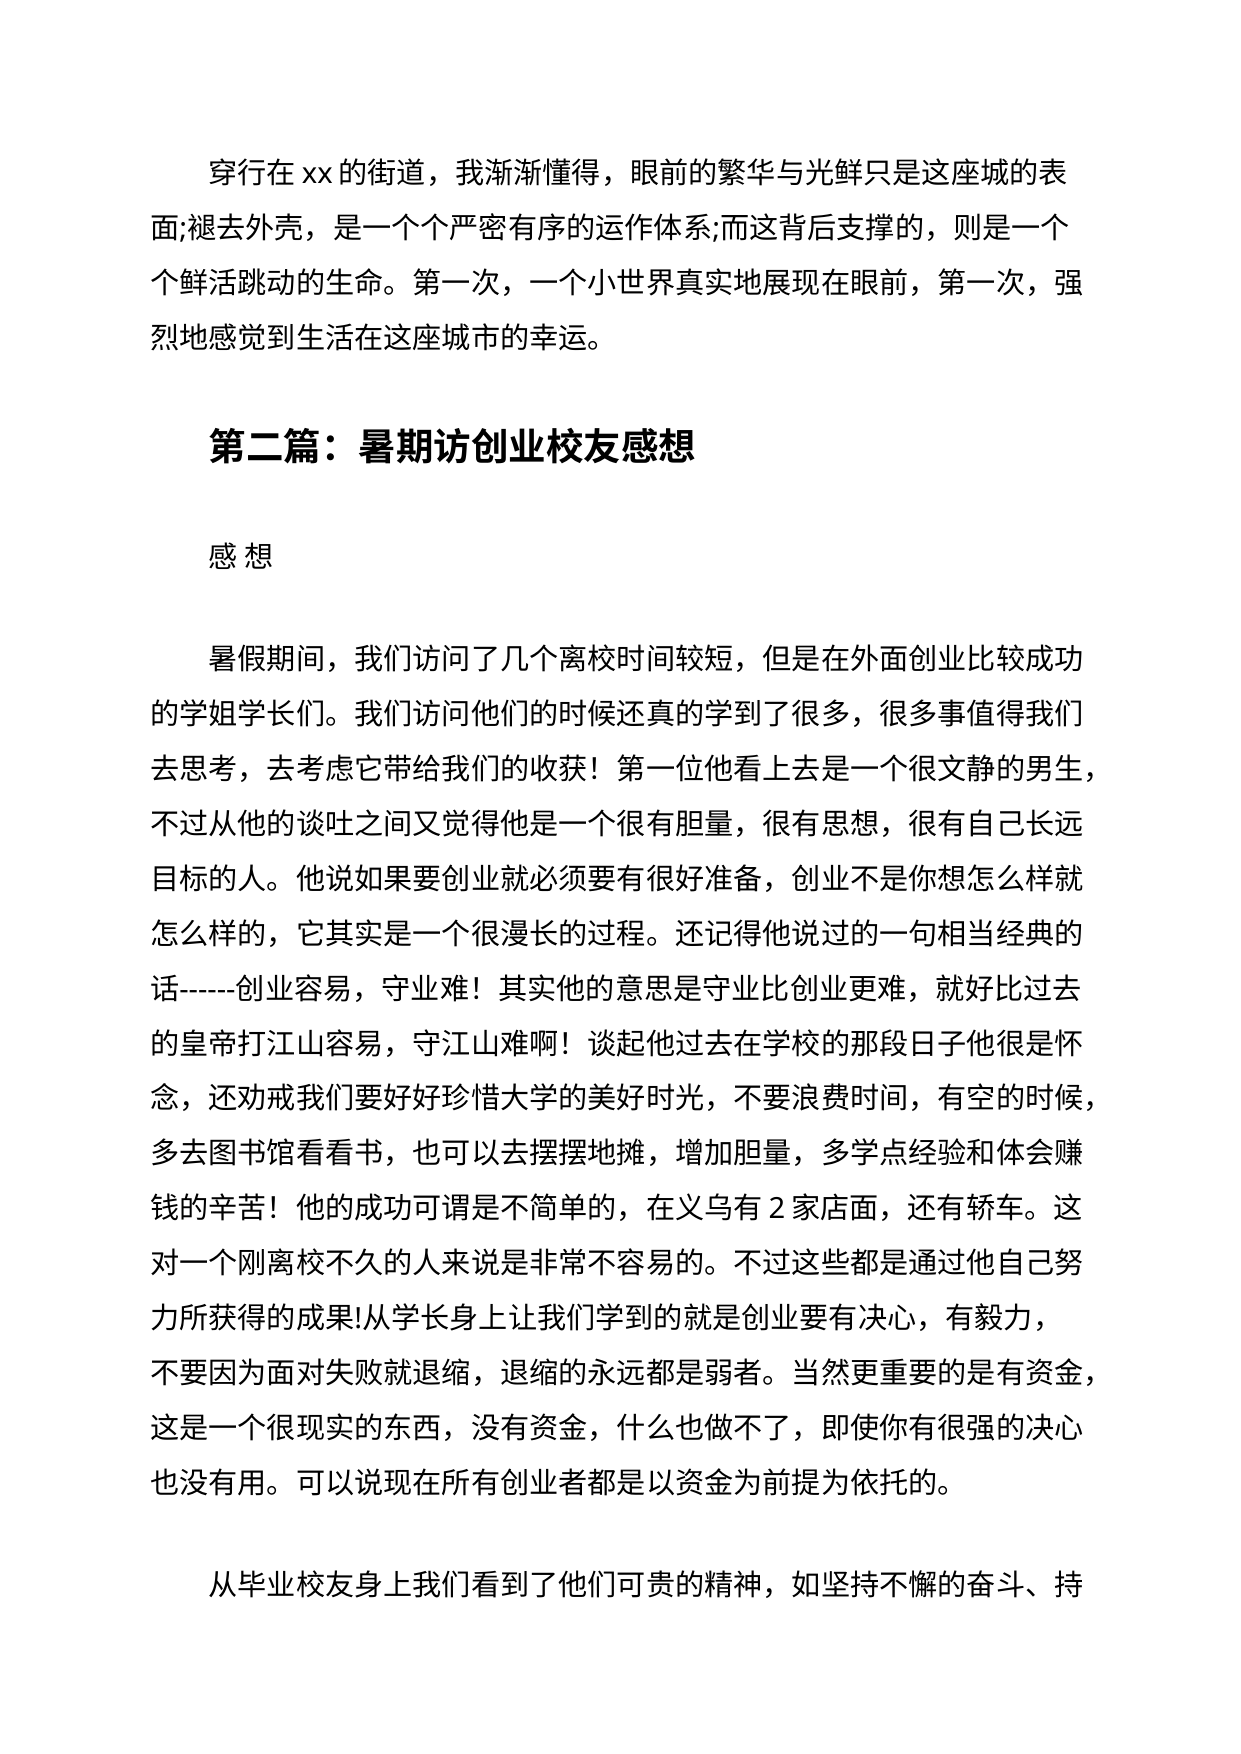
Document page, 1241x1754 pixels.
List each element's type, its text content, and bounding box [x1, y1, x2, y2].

text 暑假期间，我们访问了几个离校时间较短，但是在外面创业比较成功的学姐学长们。我们访问他们的时候还真的学到了很多，很多事值得我们去思考，去考虑它带给我们的收获！第一位他看上去是一个很文静的男生，不过从他的谈吐之间又觉得他是一个很有胆量，很有思想，很有自己长远目标的人。他说如果要创业就必须要有很好准备，创业不是你想怎么样就怎么样的，它其实是一个很漫长的过程。还记得他说过的一句相当经典的话------创业容易，守业难！其实他的意思是守业比创业更难，就好比过去的皇帝打江山容易，守江山难啊！谈起他过去在学校的那段日子他很是怀念，还劝戒我们要好好珍惜大学的美好时光，不要浪费时间，有空的时候，多去图书馆看看书，也可以去摆摆地摊，增加胆量，多学点经验和体会赚钱的辛苦！他的成功可谓是不简单的，在义乌有2家店面，还有轿车。这对一个刚离校不久的人来说是非常不容易的。不过这些都是通过他自己努力所获得的成果!从学长身上让我们学到的就是创业要有决心，有毅力，不要因为面对失败就退缩，退缩的永远都是弱者。当然更重要的是有资金，这是一个很现实的东西，没有资金，什么也做不了，即使你有很强的决心也没有用。可以说现在所有创业者都是以资金为前提为依托的。 [150, 636, 1090, 1502]
text 第二篇：暑期访创业校友感想 [150, 417, 1090, 471]
text 穿行在xx的街道，我渐渐懂得，眼前的繁华与光鲜只是这座城的表面;褪去外壳，是一个个严密有序的运作体系;而这背后支撑的，则是一个个鲜活跳动的生命。第一次，一个小世界真实地展现在眼前，第一次，强烈地感觉到生活在这座城市的幸运。 [150, 150, 1090, 357]
text 感 想 [150, 534, 1090, 576]
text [150, 1561, 1090, 1604]
